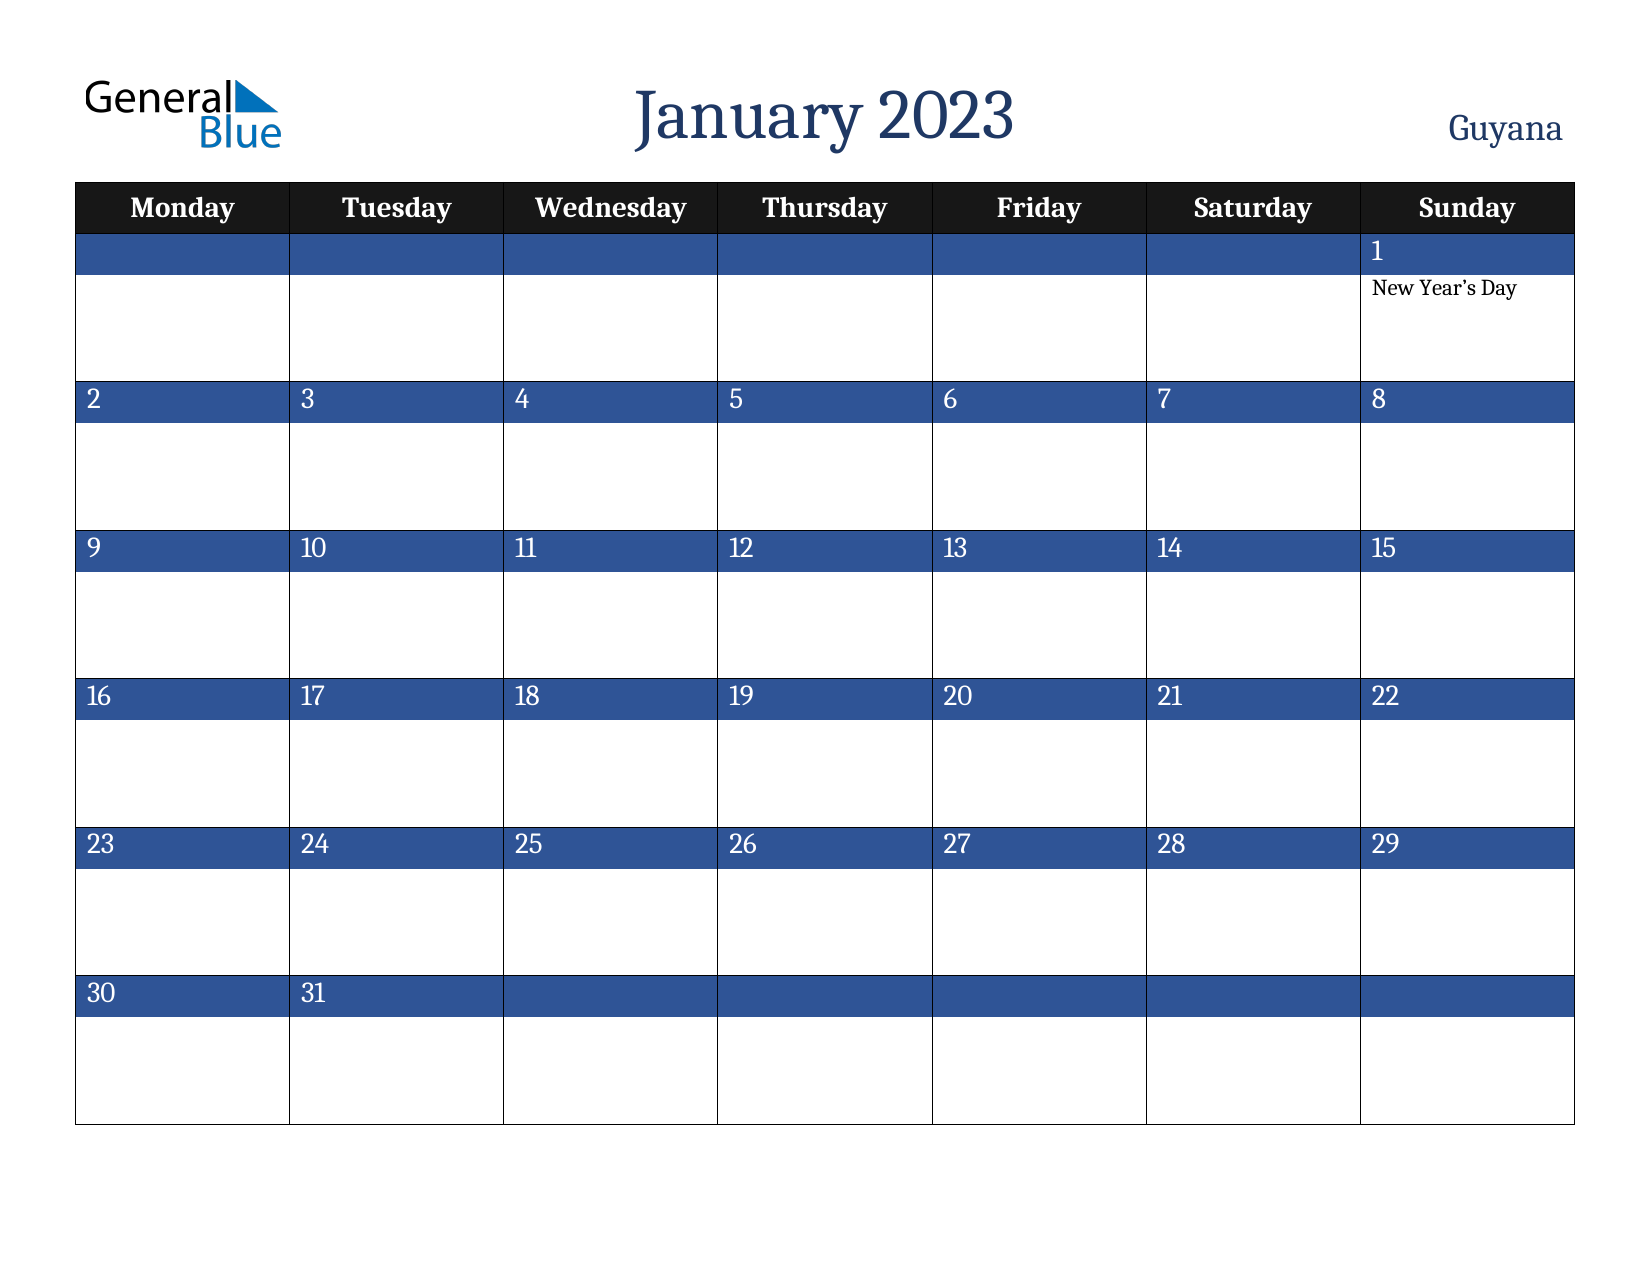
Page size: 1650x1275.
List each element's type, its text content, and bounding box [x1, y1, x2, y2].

table_cell [290, 869, 503, 975]
table_cell Sunday [1361, 183, 1574, 233]
table_header [76, 75, 503, 182]
table_cell [933, 869, 1146, 975]
table_cell 24 [290, 828, 503, 869]
table_cell [76, 423, 289, 530]
table_cell 6 [933, 382, 1146, 423]
table_cell [933, 1017, 1146, 1123]
table_cell Wednesday [504, 183, 717, 233]
table_cell 19 [718, 679, 932, 720]
table_cell [504, 720, 717, 827]
table_cell Thursday [718, 183, 932, 233]
table_cell 30 [76, 976, 289, 1017]
table_cell [933, 275, 1146, 381]
table_cell 25 [504, 828, 717, 869]
table_cell [1147, 275, 1360, 381]
table_header Guyana [1146, 75, 1574, 182]
table_cell [933, 572, 1146, 678]
table_cell 31 [290, 976, 503, 1017]
table_cell [1147, 869, 1360, 975]
table_cell 20 [933, 679, 1146, 720]
table_cell 23 [76, 828, 289, 869]
table_cell [1361, 869, 1574, 975]
table_cell [290, 275, 503, 381]
table_cell [290, 720, 503, 827]
table_cell New Year’s Day [1361, 275, 1574, 381]
table_cell 8 [1361, 382, 1574, 423]
table_cell 1 [1361, 234, 1574, 275]
table_cell [504, 976, 717, 1017]
table_cell [933, 234, 1146, 275]
table_cell [933, 423, 1146, 530]
table_cell 21 [1147, 679, 1360, 720]
table_cell [76, 234, 289, 275]
table_cell [933, 720, 1146, 827]
table_cell [718, 234, 932, 275]
table_cell [504, 572, 717, 678]
table_cell [1361, 572, 1574, 678]
table_cell 14 [1147, 531, 1360, 572]
table_cell [504, 234, 717, 275]
table_cell [504, 869, 717, 975]
table_cell [718, 720, 932, 827]
table_cell 3 [290, 382, 503, 423]
table_cell [1147, 572, 1360, 678]
table_cell [290, 423, 503, 530]
table_cell [76, 720, 289, 827]
table_cell [76, 275, 289, 381]
table_cell [1361, 720, 1574, 827]
table_cell 5 [718, 382, 932, 423]
table_cell Tuesday [290, 183, 503, 233]
table_cell [718, 1017, 932, 1123]
table_cell 7 [1147, 382, 1360, 423]
table_cell 29 [1361, 828, 1574, 869]
table_cell Friday [933, 183, 1146, 233]
table_cell 26 [718, 828, 932, 869]
table_cell [504, 275, 717, 381]
table_cell 28 [1147, 828, 1360, 869]
table_header January 2023 [504, 75, 1146, 182]
table_cell 27 [933, 828, 1146, 869]
table_cell 22 [1361, 679, 1574, 720]
table_cell [1147, 1017, 1360, 1123]
table_cell [1147, 423, 1360, 530]
table_cell [290, 234, 503, 275]
table_cell [1147, 720, 1360, 827]
table_cell [76, 869, 289, 975]
table_cell 18 [504, 679, 717, 720]
table_cell Monday [76, 183, 289, 233]
table_cell 9 [76, 531, 289, 572]
table_cell [504, 1017, 717, 1123]
table_cell 11 [504, 531, 717, 572]
table_cell [76, 572, 289, 678]
table_cell [718, 976, 932, 1017]
table_cell 10 [290, 531, 503, 572]
table_cell [718, 869, 932, 975]
table_cell 13 [933, 531, 1146, 572]
table_cell [1361, 976, 1574, 1017]
table_cell 2 [76, 382, 289, 423]
table_cell 17 [290, 679, 503, 720]
table_cell [1361, 423, 1574, 530]
table_cell [718, 572, 932, 678]
table_cell [290, 1017, 503, 1123]
table_cell [1361, 1017, 1574, 1123]
table_cell 16 [76, 679, 289, 720]
table_cell [1147, 234, 1360, 275]
table_cell [76, 1017, 289, 1123]
table_cell [933, 976, 1146, 1017]
table_cell 4 [504, 382, 717, 423]
table_cell [718, 423, 932, 530]
table_cell [504, 423, 717, 530]
table_cell [1147, 976, 1360, 1017]
table_cell 15 [1361, 531, 1574, 572]
picture [86, 80, 281, 148]
table_cell 12 [718, 531, 932, 572]
table_cell [290, 572, 503, 678]
table_cell [718, 275, 932, 381]
table_cell Saturday [1147, 183, 1360, 233]
